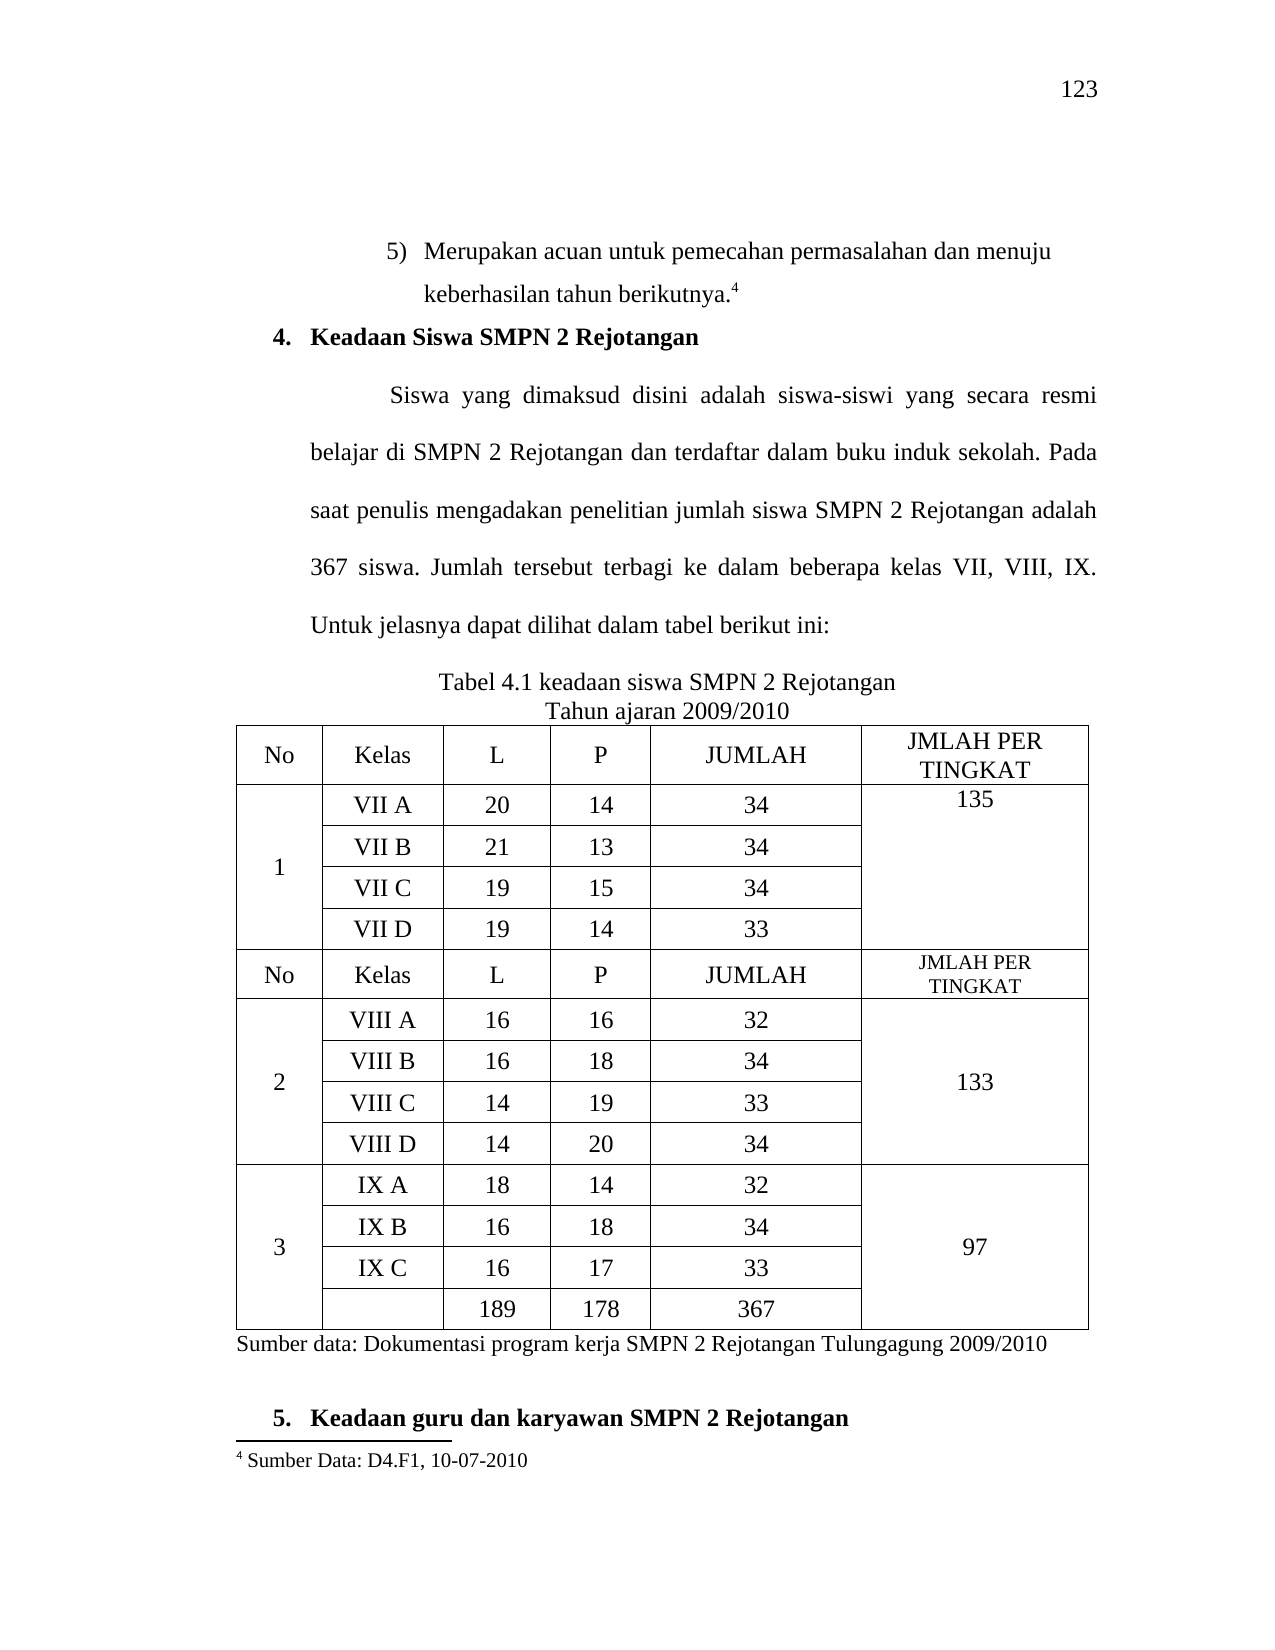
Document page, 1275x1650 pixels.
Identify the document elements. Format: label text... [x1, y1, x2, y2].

table_cell VIII B [323, 1041, 443, 1081]
table_cell 32 [651, 999, 861, 1039]
table_cell 20 [444, 785, 550, 825]
table_header P [551, 726, 650, 783]
list Keadaan guru dan karyawan SMPN 2 Rejotangan [273, 1403, 1098, 1432]
table_cell 133 [862, 999, 1088, 1163]
table_cell JUMLAH [651, 950, 861, 998]
table_cell Kelas [323, 950, 443, 998]
table_cell 15 [551, 867, 650, 908]
table_cell 14 [551, 785, 650, 825]
list Siswa yang dimaksud disini adalah siswa-siswi yang secara resmi belajar di SMPN 2 Rejotangan dan terdaftar dalam buku induk sekolah. Pada saat penulis mengadakan penelitian jumlah siswa SMPN 2 Rejotangan adalah 367 siswa. Jumlah tersebut terbagi ke dalam beberapa kelas VII, VIII, IX. Untuk jelasnya dapat dilihat dalam tabel berikut ini: [310, 380, 1098, 639]
table_cell 14 [444, 1082, 550, 1122]
table_cell IX B [323, 1206, 443, 1246]
table_cell 19 [444, 909, 550, 949]
table_cell 34 [651, 1206, 861, 1246]
table_cell 18 [551, 1041, 650, 1081]
table_cell L [444, 950, 550, 998]
table_cell 33 [651, 1247, 861, 1288]
table_cell 34 [651, 1123, 861, 1163]
table_cell 14 [551, 1165, 650, 1205]
table_cell No [237, 950, 322, 998]
table_cell 16 [444, 1247, 550, 1288]
table_header JMLAH PER TINGKAT [862, 726, 1088, 783]
table_cell 17 [551, 1247, 650, 1288]
table_cell 14 [444, 1123, 550, 1163]
table_cell 34 [651, 826, 861, 866]
table_cell VII C [323, 867, 443, 908]
table_cell 18 [444, 1165, 550, 1205]
table_cell [323, 1289, 443, 1329]
table_cell 33 [651, 909, 861, 949]
table_cell 16 [444, 1041, 550, 1081]
list Keadaan Siswa SMPN 2 Rejotangan [273, 322, 1098, 351]
table_cell 13 [551, 826, 650, 866]
table_cell 18 [551, 1206, 650, 1246]
table_cell 97 [862, 1165, 1088, 1329]
table_cell 19 [444, 867, 550, 908]
table_header Kelas [323, 726, 443, 783]
table_cell 189 [444, 1289, 550, 1329]
table_cell P [551, 950, 650, 998]
table_cell VIII A [323, 999, 443, 1039]
table_cell 21 [444, 826, 550, 866]
table_cell VIII D [323, 1123, 443, 1163]
table_cell IX A [323, 1165, 443, 1205]
table_cell VII D [323, 909, 443, 949]
table_cell 33 [651, 1082, 861, 1122]
table_cell VII B [323, 826, 443, 866]
table_cell VII A [323, 785, 443, 825]
list Tahun ajaran 2009/2010 [236, 696, 1098, 725]
list Tabel 4.1 keadaan siswa SMPN 2 Rejotangan [236, 667, 1098, 696]
table_cell JMLAH PER TINGKAT [862, 950, 1088, 998]
table_header JUMLAH [651, 726, 861, 783]
table_cell 3 [237, 1165, 322, 1329]
table_cell 178 [551, 1289, 650, 1329]
table_cell 1 [237, 785, 322, 949]
table_cell 2 [237, 999, 322, 1163]
table_cell 135 [862, 785, 1088, 949]
table_cell 34 [651, 785, 861, 825]
table_cell 32 [651, 1165, 861, 1205]
table_cell 367 [651, 1289, 861, 1329]
table_cell 20 [551, 1123, 650, 1163]
table_cell 34 [651, 867, 861, 908]
table_cell VIII C [323, 1082, 443, 1122]
table_cell 16 [551, 999, 650, 1039]
table_cell 14 [551, 909, 650, 949]
table_cell 19 [551, 1082, 650, 1122]
table_cell 34 [651, 1041, 861, 1081]
table_cell 16 [444, 999, 550, 1039]
list Merupakan acuan untuk pemecahan permasalahan dan menuju keberhasilan tahun berikutnya. [386, 236, 1098, 308]
table_header L [444, 726, 550, 783]
table_cell 16 [444, 1206, 550, 1246]
table_cell IX C [323, 1247, 443, 1288]
table_header No [237, 726, 322, 783]
list Sumber data: Dokumentasi program kerja SMPN 2 Rejotangan Tulungagung 2009/2010 [236, 1330, 1098, 1356]
